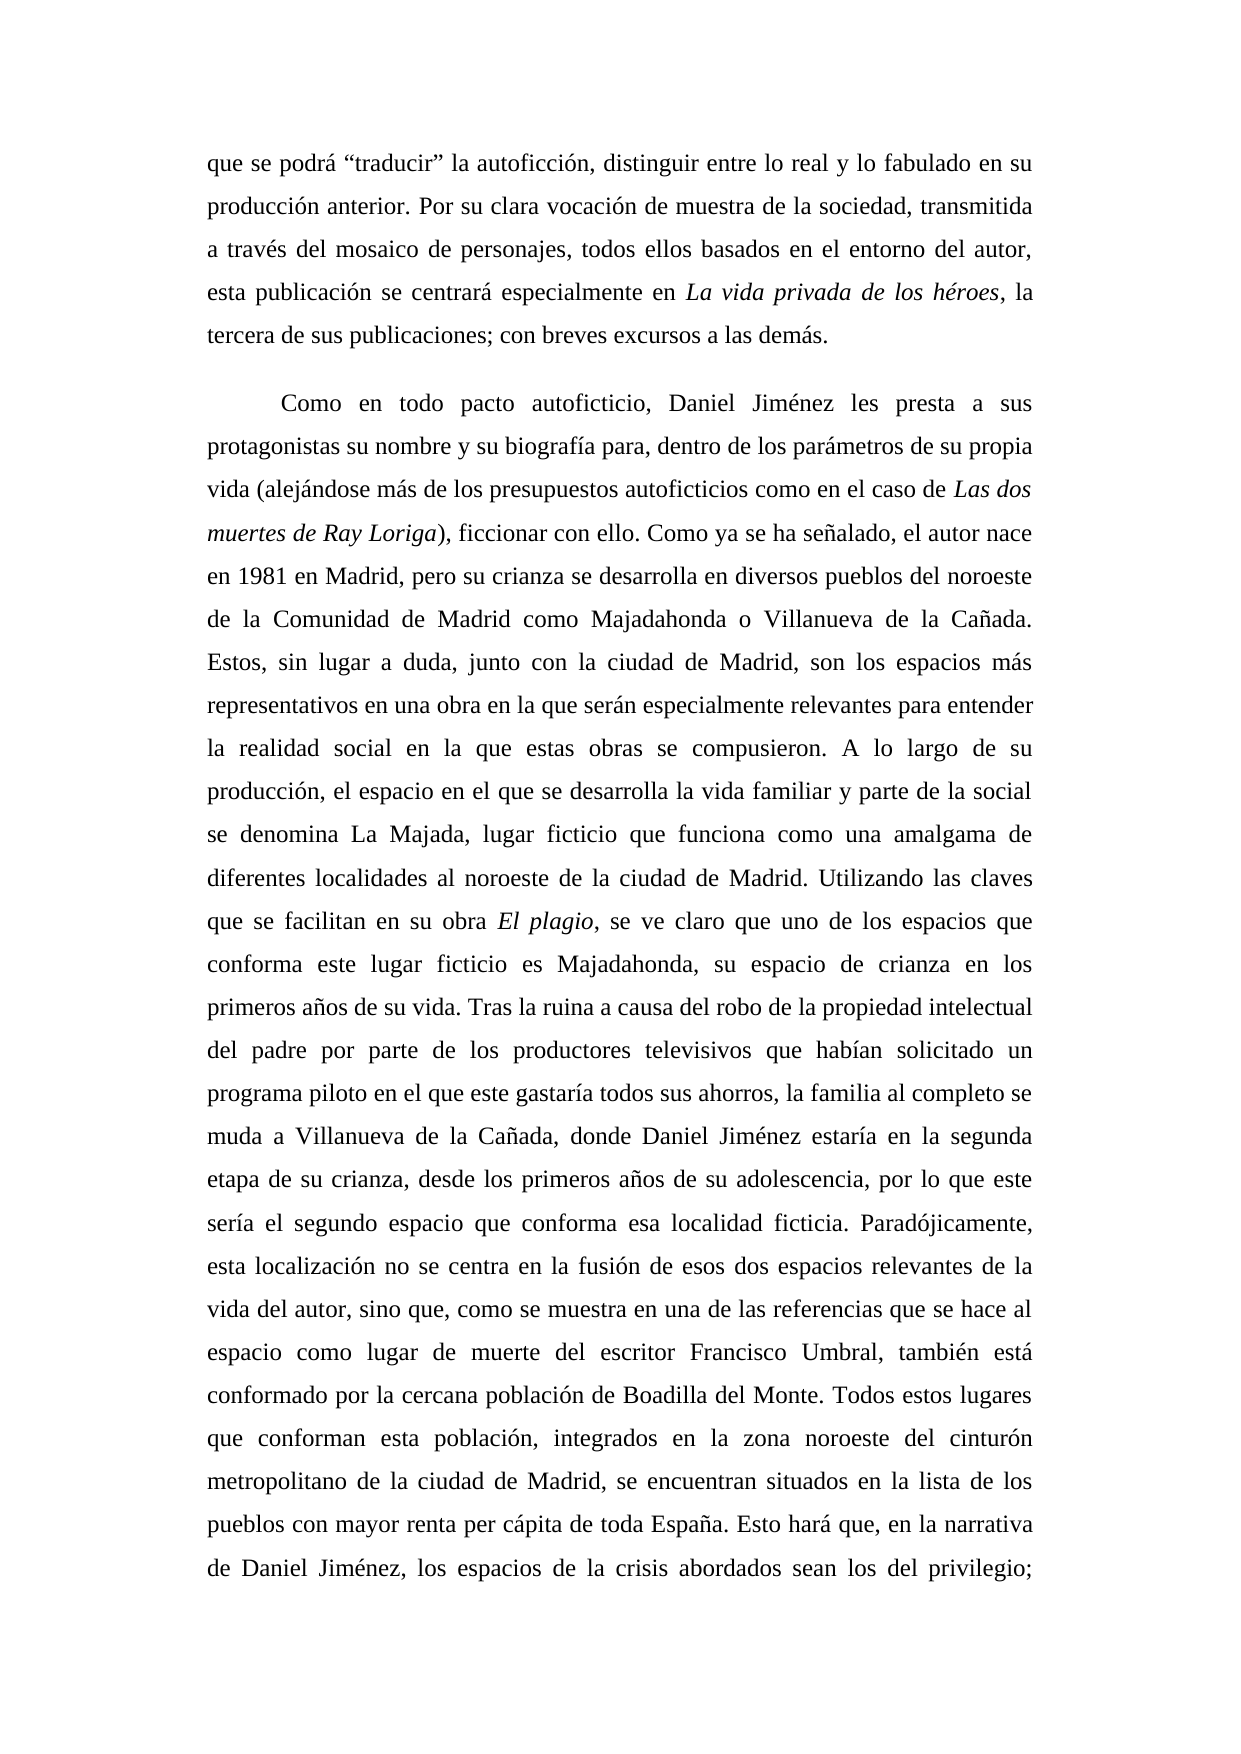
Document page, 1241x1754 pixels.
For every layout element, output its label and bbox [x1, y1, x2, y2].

text [207, 148, 1033, 349]
text [207, 388, 1033, 1581]
